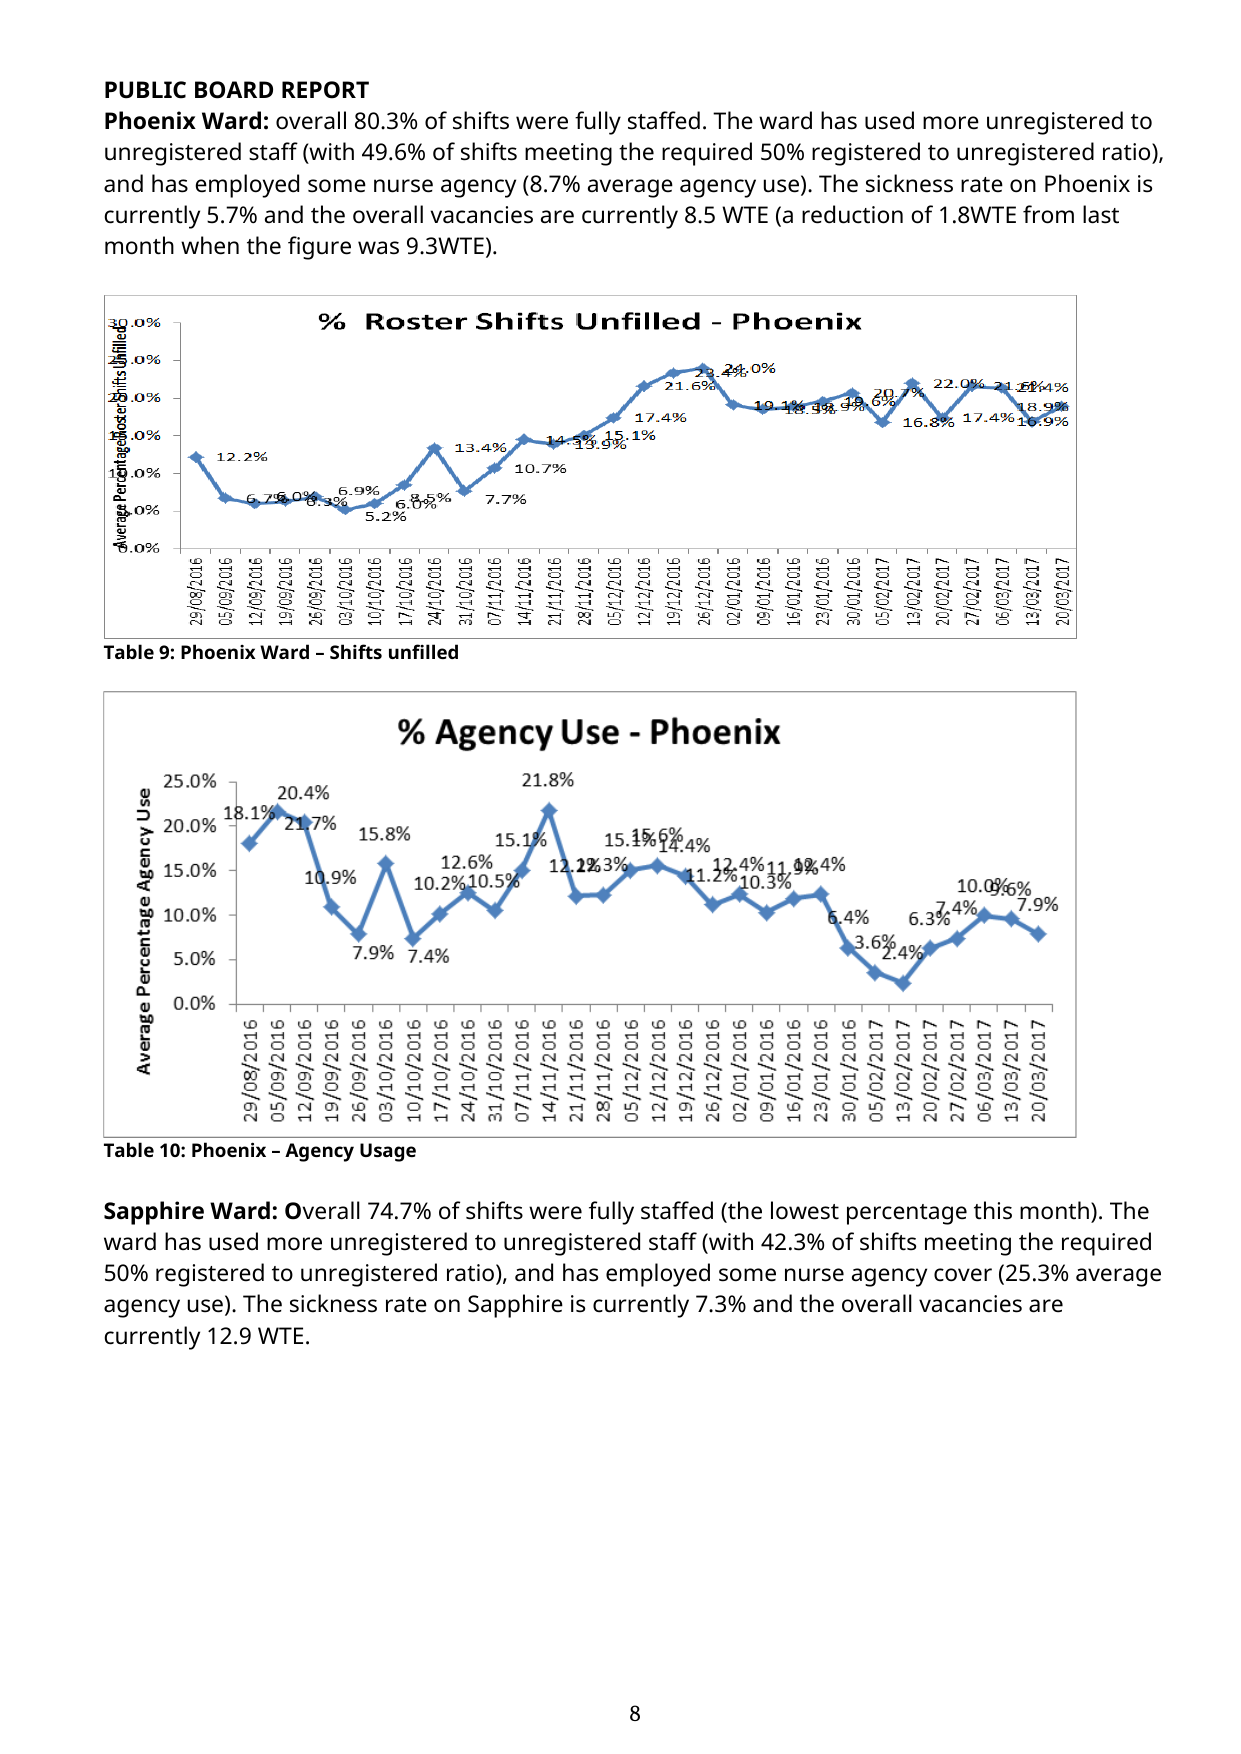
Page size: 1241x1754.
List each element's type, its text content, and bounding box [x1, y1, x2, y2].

picture [103, 690, 1079, 1138]
text Table 10: Phoenix – Agency Usage [103, 1138, 1166, 1163]
text Phoenix Ward: overall 80.3% of shifts were fully staffed. The ward has used more unregistered to unregistered staff (with 49.6% of shifts meeting the required 50% registered to unregistered ratio), and has employed some nurse agency (8.7% average agency use). The sickness rate on Phoenix is currently 5.7% and the overall vacancies are currently 8.5 WTE (a reduction of 1.8WTE from last month when the figure was 9.3WTE). [103, 105, 1166, 261]
text Table 9: Phoenix Ward – Shifts unfilled [103, 639, 1166, 665]
text Sapphire Ward: Overall 74.7% of shifts were fully staffed (the lowest percentage this month). The ward has used more unregistered to unregistered staff (with 42.3% of shifts meeting the required 50% registered to unregistered ratio), and has employed some nurse agency cover (25.3% average agency use). The sickness rate on Sapphire is currently 7.3% and the overall vacancies are currently 12.9 WTE. [103, 1194, 1166, 1351]
picture [103, 292, 1079, 640]
